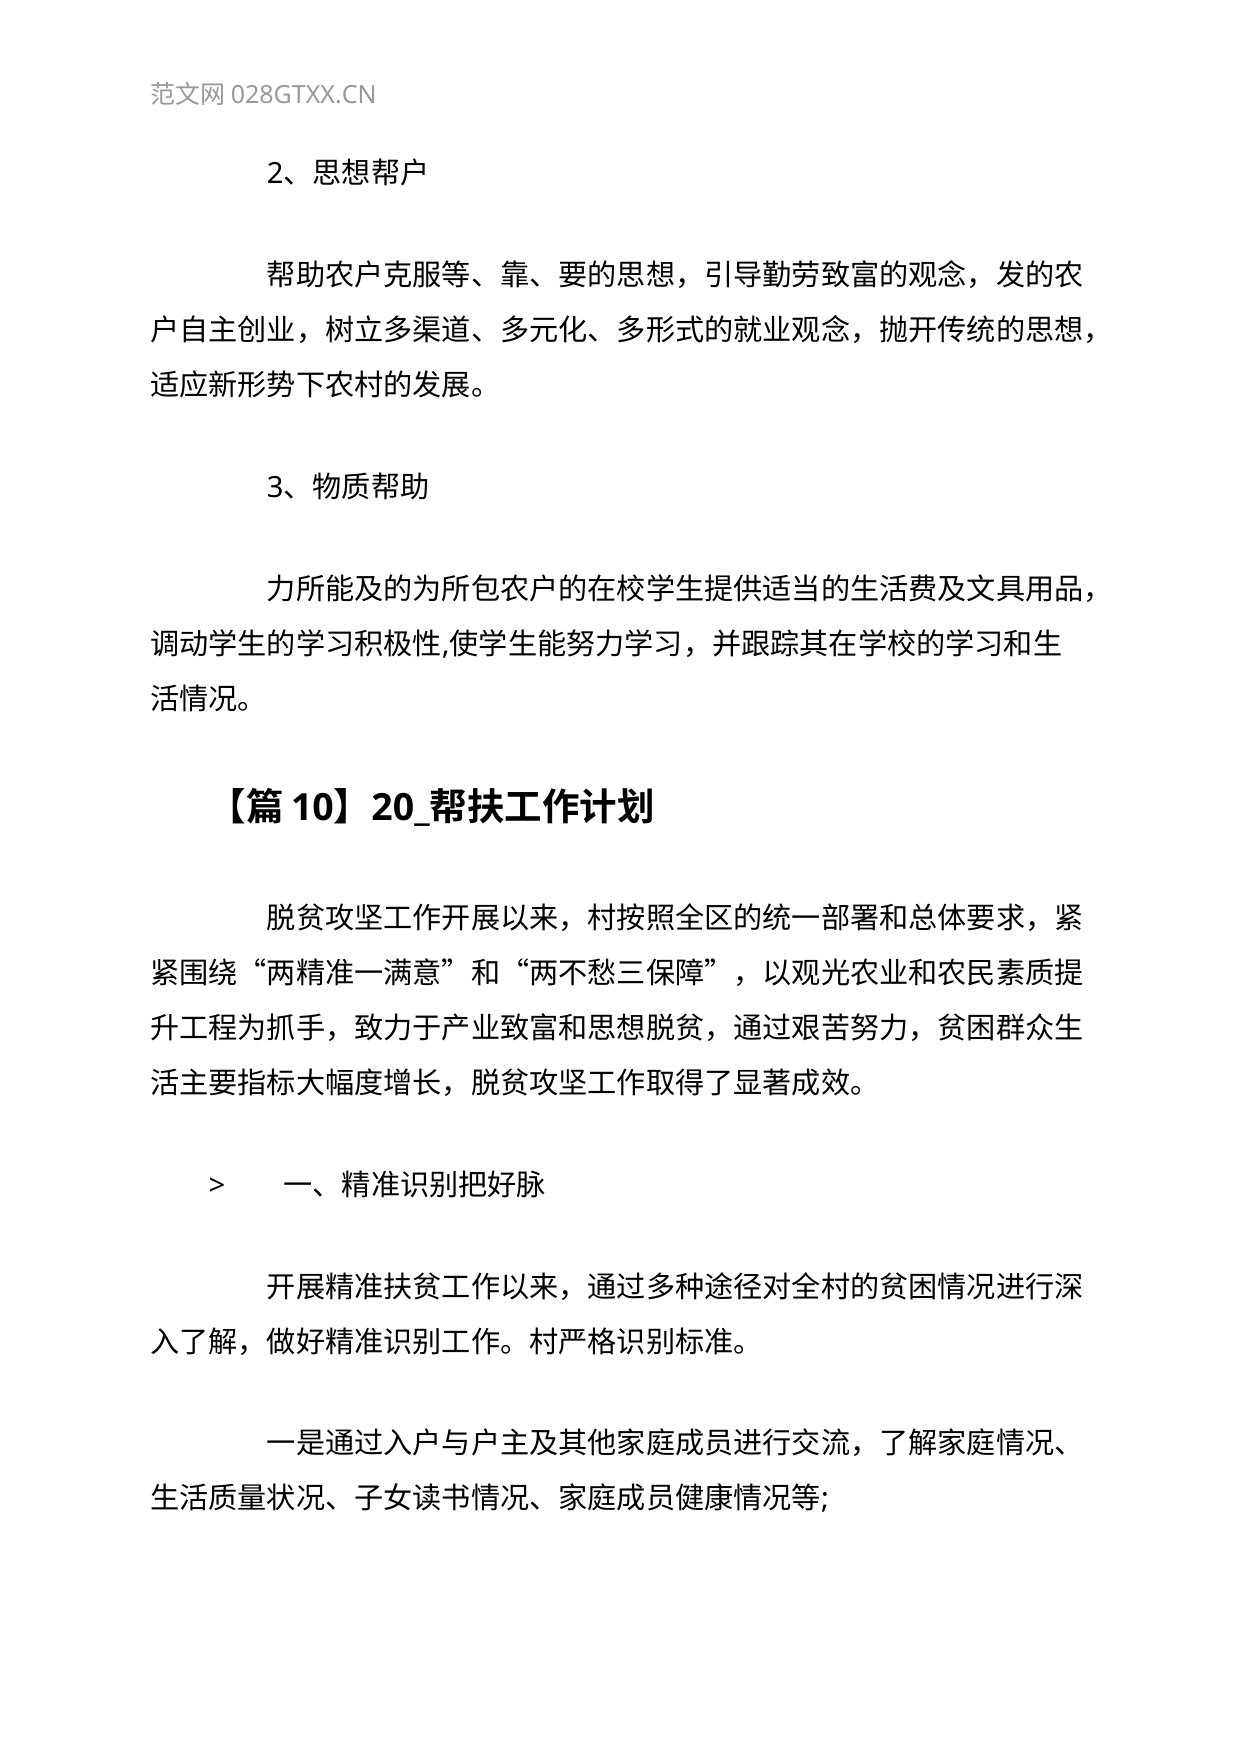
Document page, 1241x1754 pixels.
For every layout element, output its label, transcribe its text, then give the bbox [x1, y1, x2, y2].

text > 一、精准识别把好脉 [150, 1161, 1090, 1204]
text 一是通过入户与户主及其他家庭成员进行交流，了解家庭情况、生活质量状况、子女读书情况、家庭成员健康情况等; [150, 1420, 1090, 1517]
text 【篇10】20_帮扶工作计划 [150, 777, 1090, 832]
text 3、物质帮助 [150, 463, 1090, 506]
text 脱贫攻坚工作开展以来，村按照全区的统一部署和总体要求，紧紧围绕“两精准一满意”和“两不愁三保障”，以观光农业和农民素质提升工程为抓手，致力于产业致富和思想脱贫，通过艰苦努力，贫困群众生活主要指标大幅度增长，脱贫攻坚工作取得了显著成效。 [150, 895, 1090, 1102]
text 帮助农户克服等、靠、要的思想，引导勤劳致富的观念，发的农户自主创业，树立多渠道、多元化、多形式的就业观念，抛开传统的思想，适应新形势下农村的发展。 [150, 252, 1090, 404]
text 2、思想帮户 [150, 150, 1090, 192]
text 力所能及的为所包农户的在校学生提供适当的生活费及文具用品，调动学生的学习积极性,使学生能努力学习，并跟踪其在学校的学习和生活情况。 [150, 566, 1090, 718]
text 开展精准扶贫工作以来，通过多种途径对全村的贫困情况进行深入了解，做好精准识别工作。村严格识别标准。 [150, 1263, 1090, 1360]
